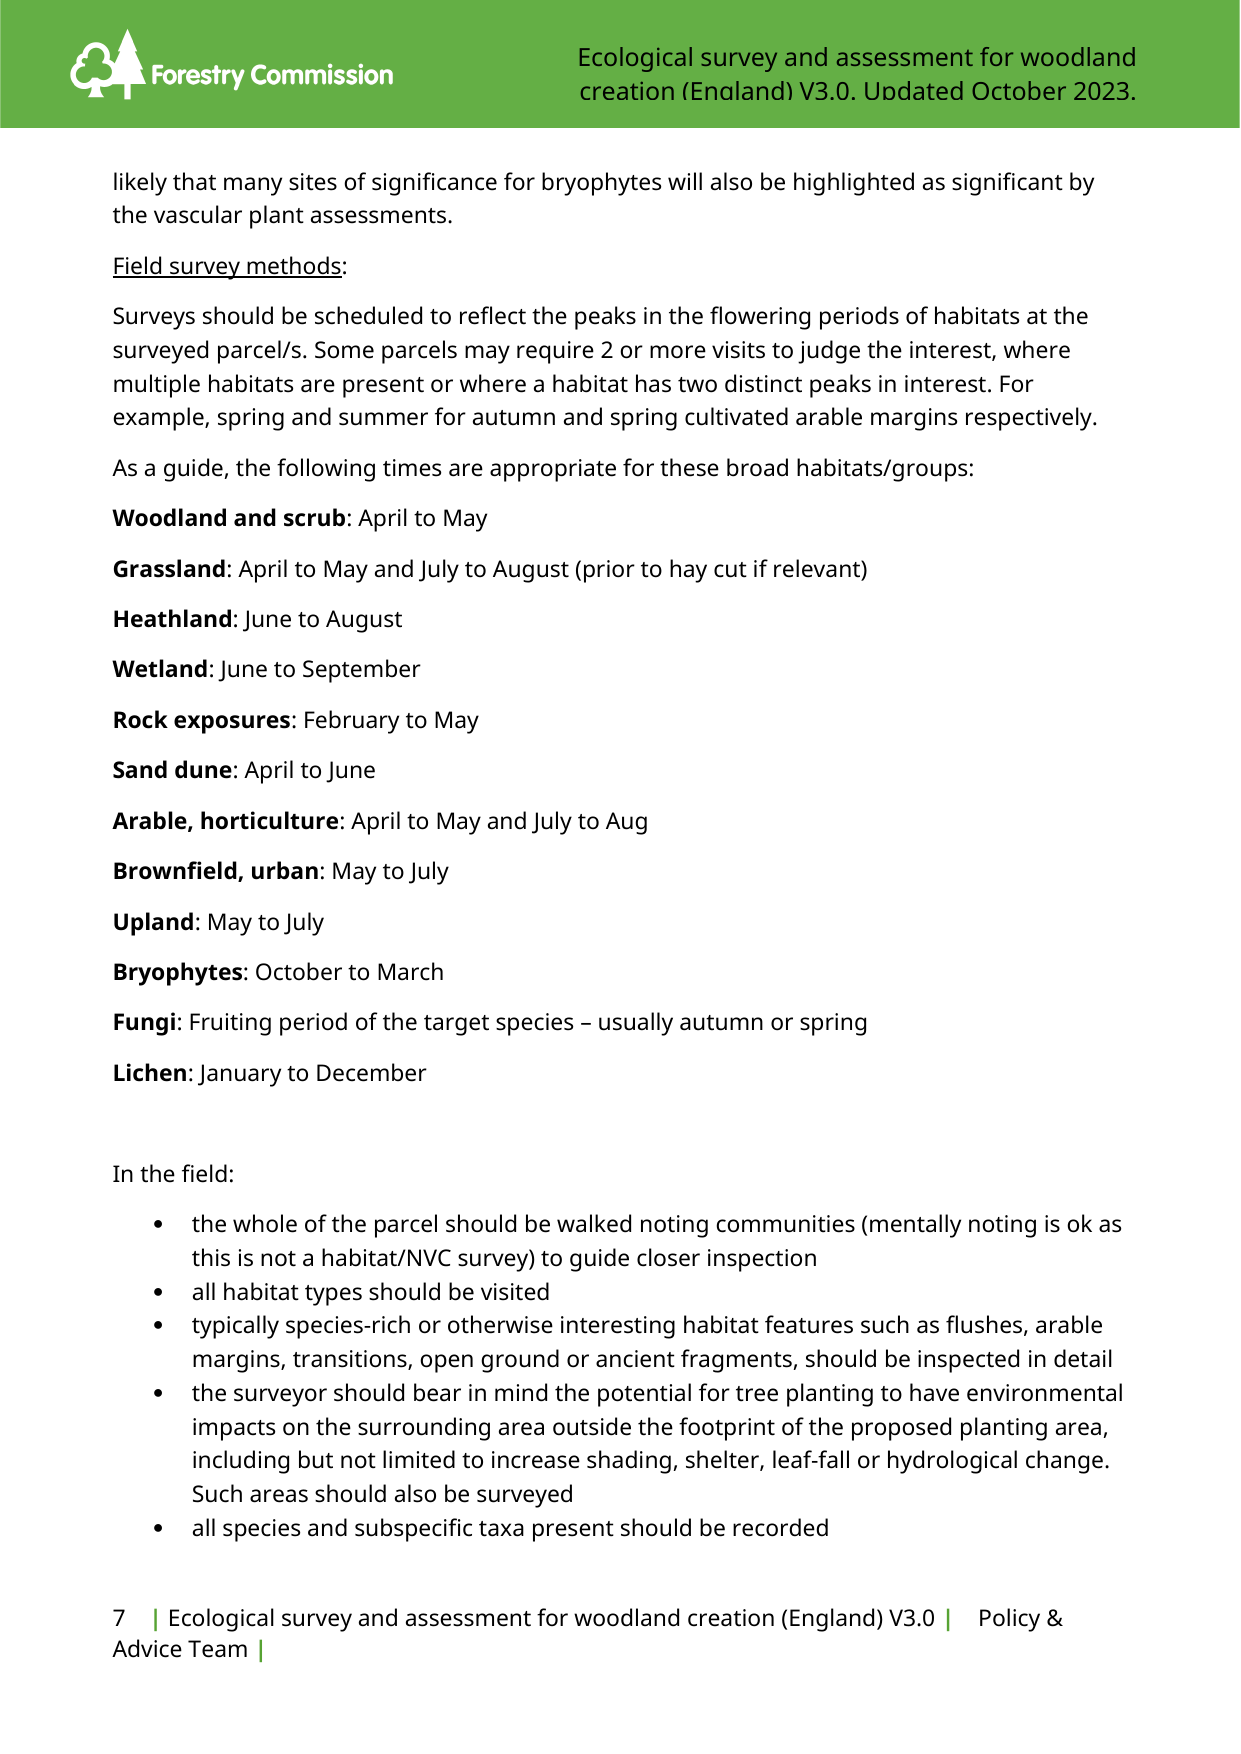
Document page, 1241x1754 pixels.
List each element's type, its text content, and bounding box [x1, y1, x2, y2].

text Lichen: January to December [112, 1057, 1128, 1088]
list all habitat types should be visited [154, 1275, 1128, 1307]
text Surveys should be scheduled to reflect the peaks in the flowering periods of habitats at the surveyed parcel/s. Some parcels may require 2 or more visits to judge the interest, where multiple habitats are present or where a habitat has two distinct peaks in interest. For example, spring and summer for autumn and spring cultivated arable margins respectively. [112, 300, 1128, 432]
text Grassland: April to May and July to August (prior to hay cut if relevant) [112, 552, 1128, 584]
text Sand dune: April to June [112, 754, 1128, 785]
list the whole of the parcel should be walked noting communities (mentally noting is ok as this is not a habitat/NVC survey) to guide closer inspection [154, 1208, 1128, 1273]
list all species and subspecific taxa present should be recorded [154, 1512, 1128, 1543]
list typically species-rich or otherwise interesting habitat features such as flushes, arable margins, transitions, open ground or ancient fragments, should be inspected in detail [154, 1309, 1128, 1374]
text Woodland and scrub: April to May [112, 502, 1128, 533]
text Arable, horticulture: April to May and July to Aug [112, 804, 1128, 836]
text In the field: [112, 1157, 1128, 1189]
text Bryophytes: October to March [112, 956, 1128, 987]
text Heathland: June to August [112, 603, 1128, 634]
text Rock exposures: February to May [112, 704, 1128, 735]
list the surveyor should bear in mind the potential for tree planting to have environmental impacts on the surrounding area outside the footprint of the proposed planting area, including but not limited to increase shading, shelter, leaf-fall or hydrological change. Such areas should also be surveyed [154, 1377, 1128, 1509]
text Brownfield, urban: May to July [112, 855, 1128, 886]
text Wetland: June to September [112, 653, 1128, 684]
text Fungi: Fruiting period of the target species – usually autumn or spring [112, 1006, 1128, 1037]
picture [0, 0, 1240, 128]
text As a guide, the following times are appropriate for these broad habitats/groups: [112, 452, 1128, 483]
text Upland: May to July [112, 905, 1128, 937]
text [112, 165, 1128, 230]
text Field survey methods: [112, 249, 1128, 281]
